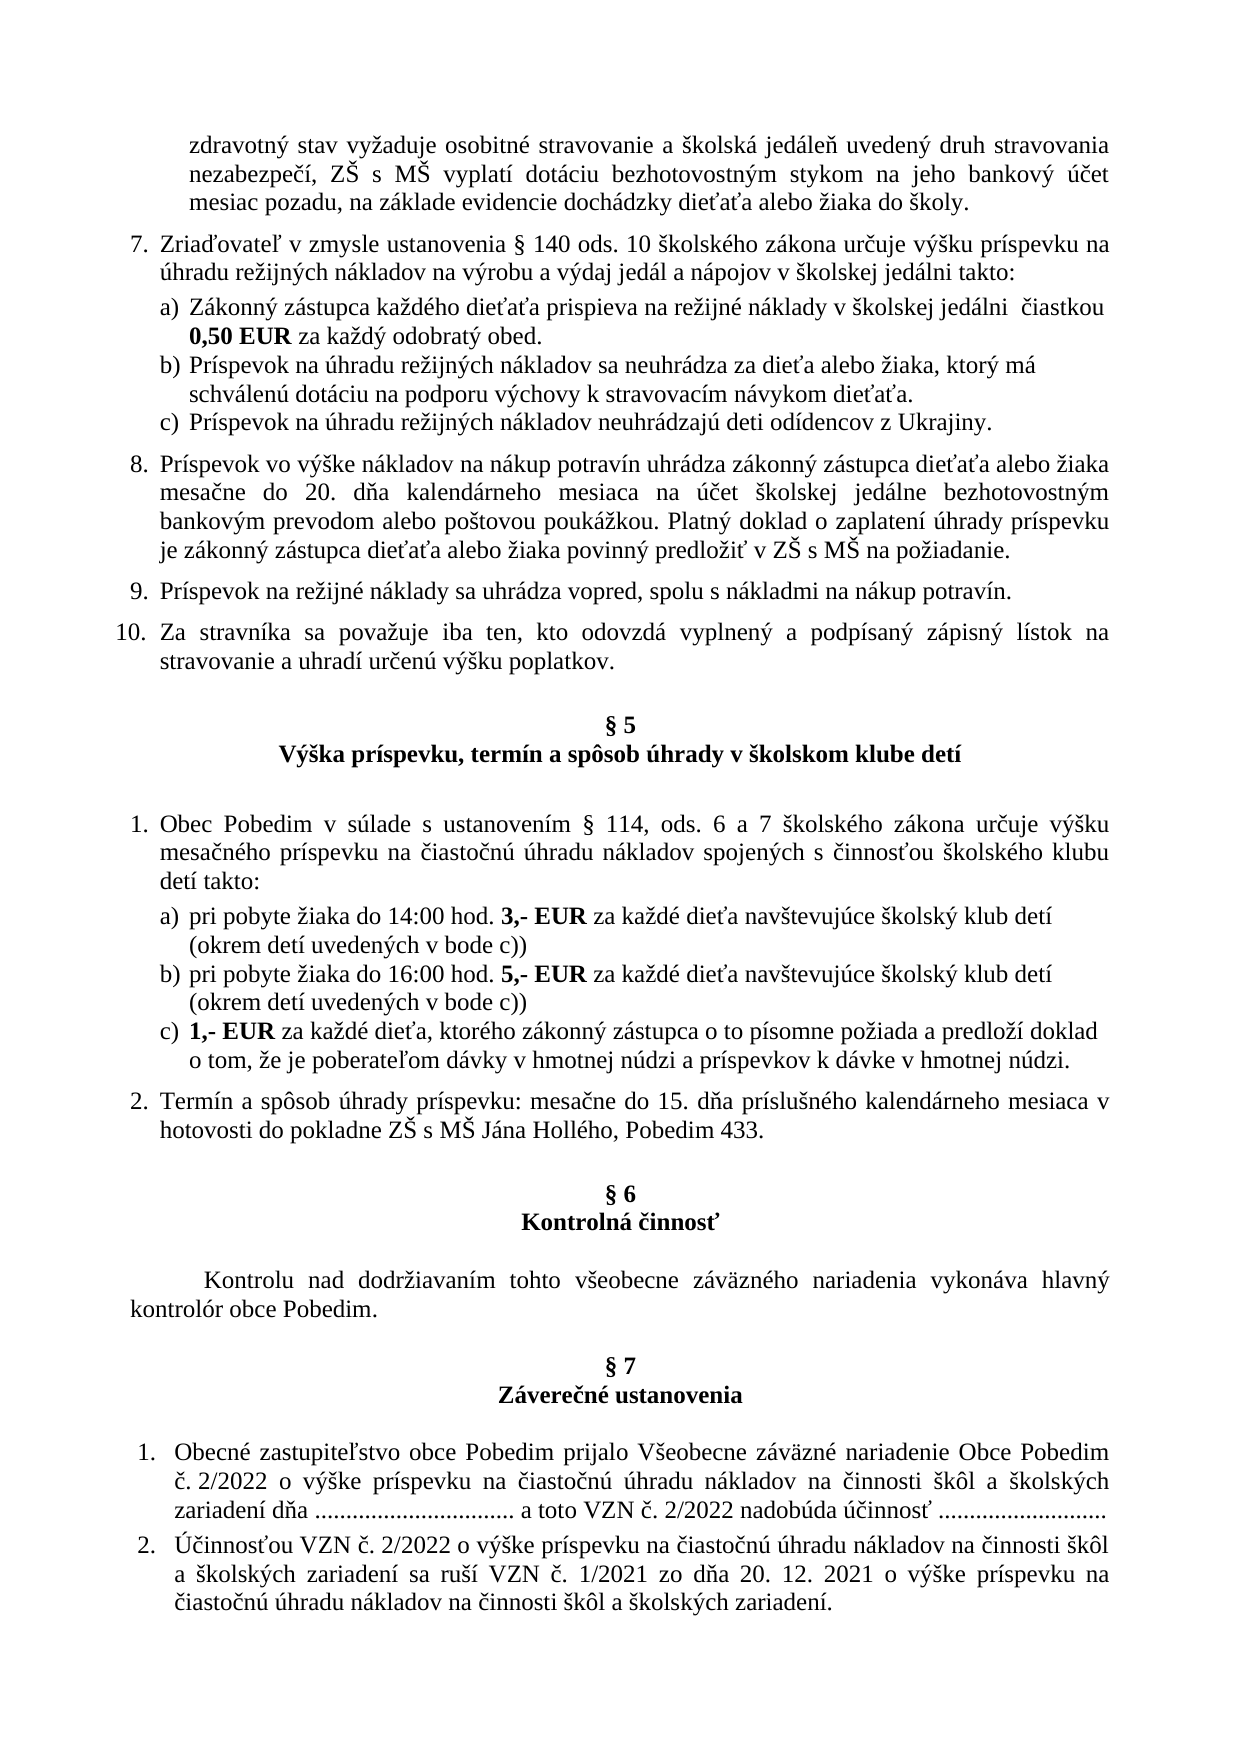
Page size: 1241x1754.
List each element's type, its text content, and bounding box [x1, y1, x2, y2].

list Príspevok na úhradu režijných nákladov sa neuhrádza za dieťa alebo žiaka, ktorý má schválenú dotáciu na podporu výchovy k stravovacím návykom dieťaťa. [159, 350, 1110, 407]
list Za stravníka sa považuje iba ten, kto odovzdá vyplnený a podpísaný zápisný lístok na stravovanie a uhradí určenú výšku poplatkov. [115, 617, 1110, 675]
text Kontrolu nad dodržiavaním tohto všeobecne záväzného nariadenia vykonáva hlavný kontrolór obce Pobedim. [130, 1265, 1110, 1322]
list pri pobyte žiaka do 14:00 hod. 3,- EUR za každé dieťa navštevujúce školský klub detí (okrem detí uvedených v bode c)) [159, 901, 1110, 959]
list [159, 130, 1110, 216]
text Záverečné ustanovenia [130, 1380, 1110, 1409]
text § 5 [130, 710, 1110, 739]
text Výška príspevku, termín a spôsob úhrady v školskom klube detí [130, 739, 1110, 767]
text Kontrolná činnosť [130, 1207, 1110, 1236]
list Príspevok vo výške nákladov na nákup potravín uhrádza zákonný zástupca dieťaťa alebo žiaka mesačne do 20. dňa kalendárneho mesiaca na účet školskej jedálne bezhotovostným bankovým prevodom alebo poštovou poukážkou. Platný doklad o zaplatení úhrady príspevku je zákonný zástupca dieťaťa alebo žiaka povinný predložiť v ZŠ s MŠ na požiadanie. [130, 449, 1110, 564]
text § 6 [130, 1179, 1110, 1207]
list Účinnosťou VZN č. 2/2022 o výške príspevku na čiastočnú úhradu nákladov na činnosti škôl a školských zariadení sa ruší VZN č. 1/2021 zo dňa 20. 12. 2021 o výške príspevku na čiastočnú úhradu nákladov na činnosti škôl a školských zariadení. [137, 1530, 1110, 1616]
list 1,- EUR za každé dieťa, ktorého zákonný zástupca o to písomne požiada a predloží doklad o tom, že je poberateľom dávky v hmotnej núdzi a príspevkov k dávke v hmotnej núdzi. [159, 1016, 1110, 1074]
list Zriaďovateľ v zmysle ustanovenia § 140 ods. 10 školského zákona určuje výšku príspevku na úhradu režijných nákladov na výrobu a výdaj jedál a nápojov v školskej jedálni takto: [130, 229, 1110, 286]
list Zákonný zástupca každého dieťaťa prispieva na režijné náklady v školskej jedálni čiastkou 0,50 EUR za každý odobratý obed. [159, 292, 1110, 350]
list pri pobyte žiaka do 16:00 hod. 5,- EUR za každé dieťa navštevujúce školský klub detí (okrem detí uvedených v bode c)) [159, 959, 1110, 1016]
text § 7 [130, 1351, 1110, 1380]
list Obecné zastupiteľstvo obce Pobedim prijalo Všeobecne záväzné nariadenie Obce Pobedim č. 2/2022 o výške príspevku na čiastočnú úhradu nákladov na činnosti škôl a školských zariadení dňa ................................ a toto VZN č. 2/2022 nadobúda účinnosť ........................... [137, 1437, 1110, 1524]
list Príspevok na úhradu režijných nákladov neuhrádzajú deti odídencov z Ukrajiny. [159, 407, 1110, 436]
list Obec Pobedim v súlade s ustanovením § 114, ods. 6 a 7 školského zákona určuje výšku mesačného príspevku na čiastočnú úhradu nákladov spojených s činnosťou školského klubu detí takto: [130, 809, 1110, 895]
list Príspevok na režijné náklady sa uhrádza vopred, spolu s nákladmi na nákup potravín. [130, 576, 1110, 605]
list Termín a spôsob úhrady príspevku: mesačne do 15. dňa príslušného kalendárneho mesiaca v hotovosti do pokladne ZŠ s MŠ Jána Hollého, Pobedim 433. [130, 1086, 1110, 1144]
